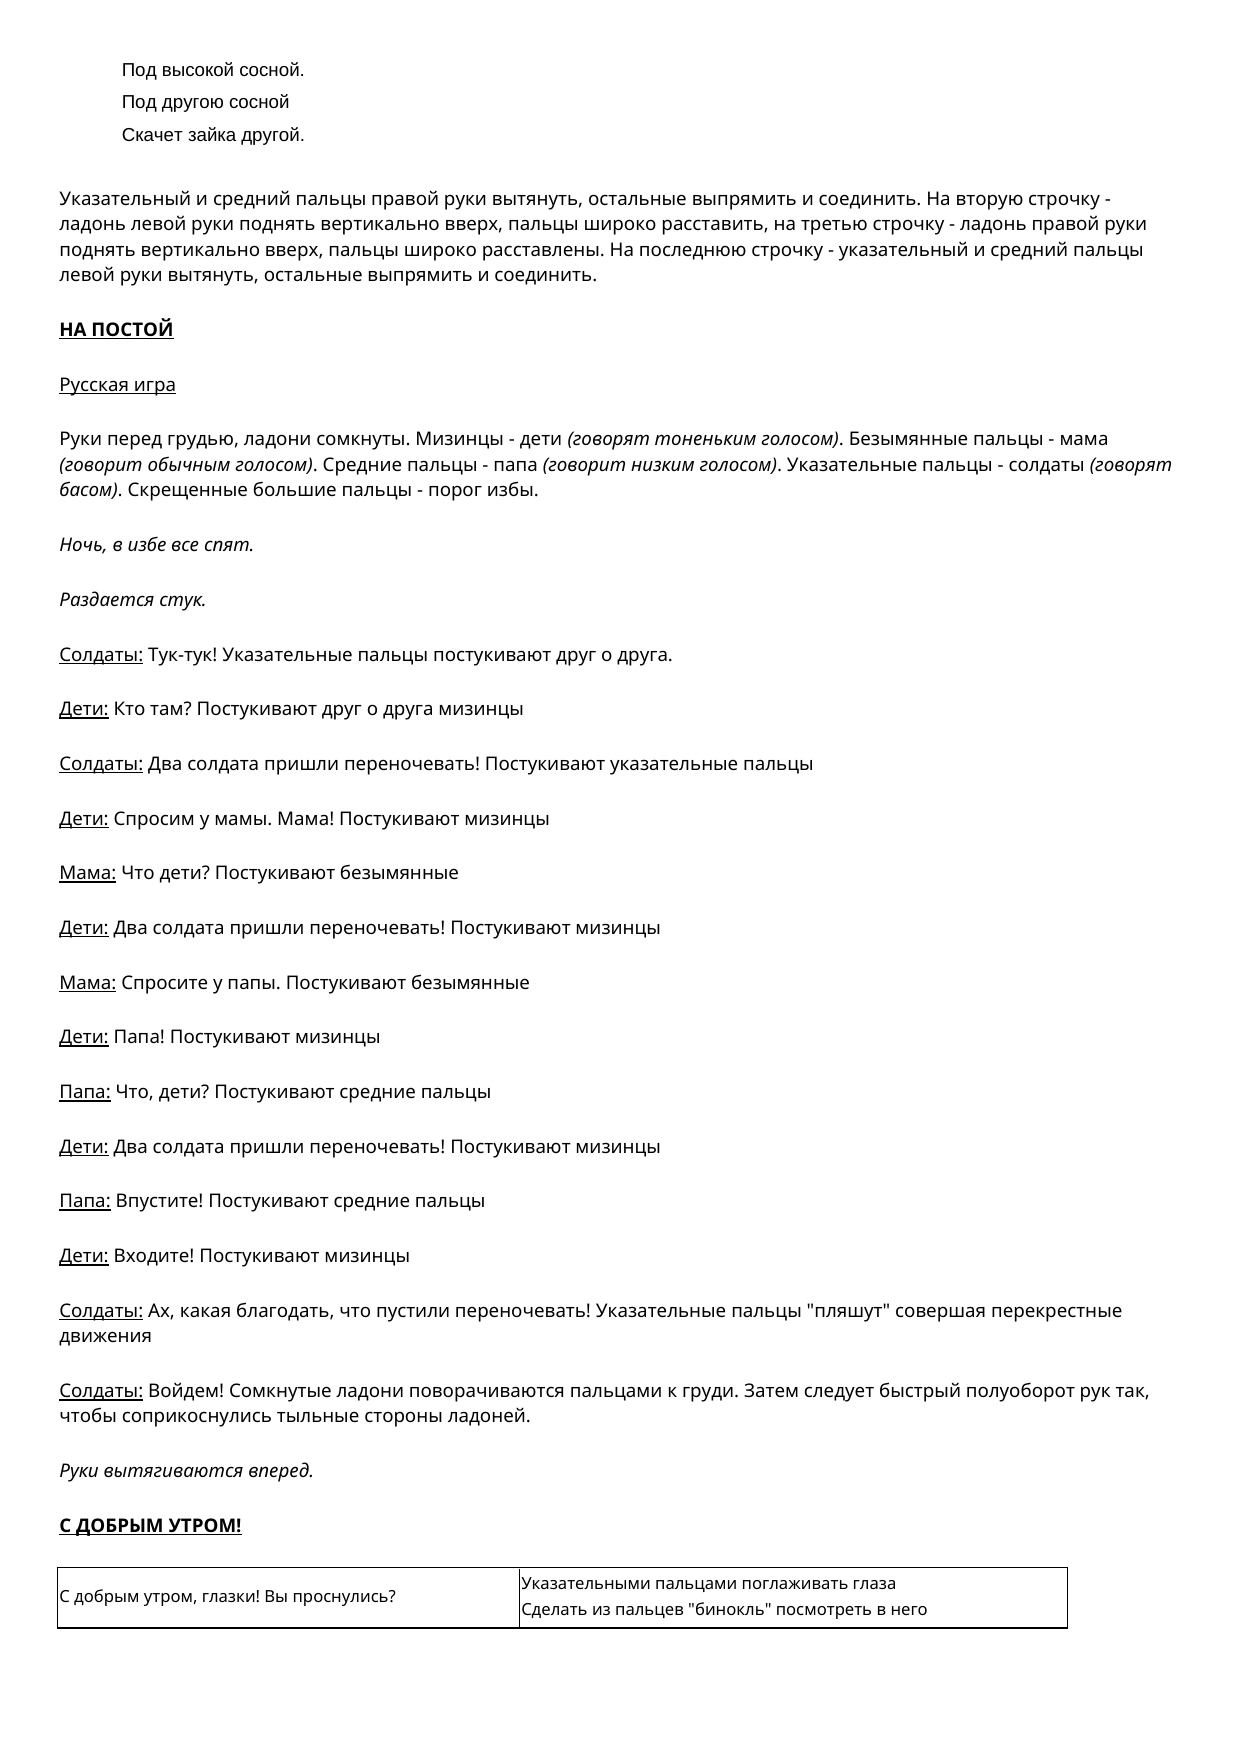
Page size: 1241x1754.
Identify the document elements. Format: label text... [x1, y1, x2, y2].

text Мама: Спросите у папы. Постукивают безымянные [59, 969, 1181, 994]
text Указательный и средний пальцы правой руки вытянуть, остальные выпрямить и соединить. На вторую строчку - ладонь левой руки поднять вертикально вверх, пальцы широко расставить, на третью строчку - ладонь правой руки поднять вертикально вверх, пальцы широко расставлены. На последнюю строчку - указательный и средний пальцы левой руки вытянуть, остальные выпрямить и соединить. [59, 185, 1181, 287]
text Дети: Два солдата пришли переночевать! Постукивают мизинцы [59, 1133, 1181, 1158]
table_header Указательными пальцами поглаживать глаза Сделать из пальцев "бинокль" посмотреть в него [520, 1568, 1067, 1627]
text Дети: Входите! Постукивают мизинцы [59, 1242, 1181, 1268]
text Дети: Кто там? Постукивают друг о друга мизинцы [59, 696, 1181, 721]
text Руки перед грудью, ладони сомкнуты. Мизинцы - дети (говорят тоненьким голосом). Безымянные пальцы - мама (говорит обычным голосом). Средние пальцы - папа (говорит низким голосом). Указательные пальцы - солдаты (говорят басом). Скрещенные большие пальцы - порог избы. [59, 426, 1181, 502]
text Солдаты: Тук-тук! Указательные пальцы постукивают друг о друга. [59, 641, 1181, 666]
text Солдаты: Войдем! Сомкнутые ладони поворачиваются пальцами к груди. Затем следует быстрый полуоборот рук так, чтобы соприкоснулись тыльные стороны ладоней. [59, 1377, 1181, 1428]
text Русская игра [59, 371, 1181, 397]
text Руки вытягиваются вперед. [59, 1457, 1181, 1483]
text Дети: Папа! Постукивают мизинцы [59, 1024, 1181, 1049]
text Папа: Впустите! Постукивают средние пальцы [59, 1188, 1181, 1213]
text Раздается стук. [59, 586, 1181, 612]
text Дети: Два солдата пришли переночевать! Постукивают мизинцы [59, 914, 1181, 940]
text Ночь, в избе все спят. [59, 531, 1181, 557]
text Скачет зайка другой. [122, 124, 1181, 145]
text Солдаты: Два солдата пришли переночевать! Постукивают указательные пальцы [59, 750, 1181, 776]
text Мама: Что дети? Постукивают безымянные [59, 859, 1181, 885]
text С ДОБРЫМ УТРОМ! [59, 1512, 1181, 1538]
table_header С добрым утром, глазки! Вы проснулись? [58, 1568, 519, 1627]
text Солдаты: Ах, какая благодать, что пустили переночевать! Указательные пальцы "пляшут" совершая перекрестные движения [59, 1297, 1181, 1348]
text Под другою сосной [122, 91, 1181, 113]
text Папа: Что, дети? Постукивают средние пальцы [59, 1078, 1181, 1104]
text НА ПОСТОЙ [59, 316, 1181, 342]
text Под высокой сосной. [122, 59, 1181, 81]
text Дети: Спросим у мамы. Мама! Постукивают мизинцы [59, 805, 1181, 830]
